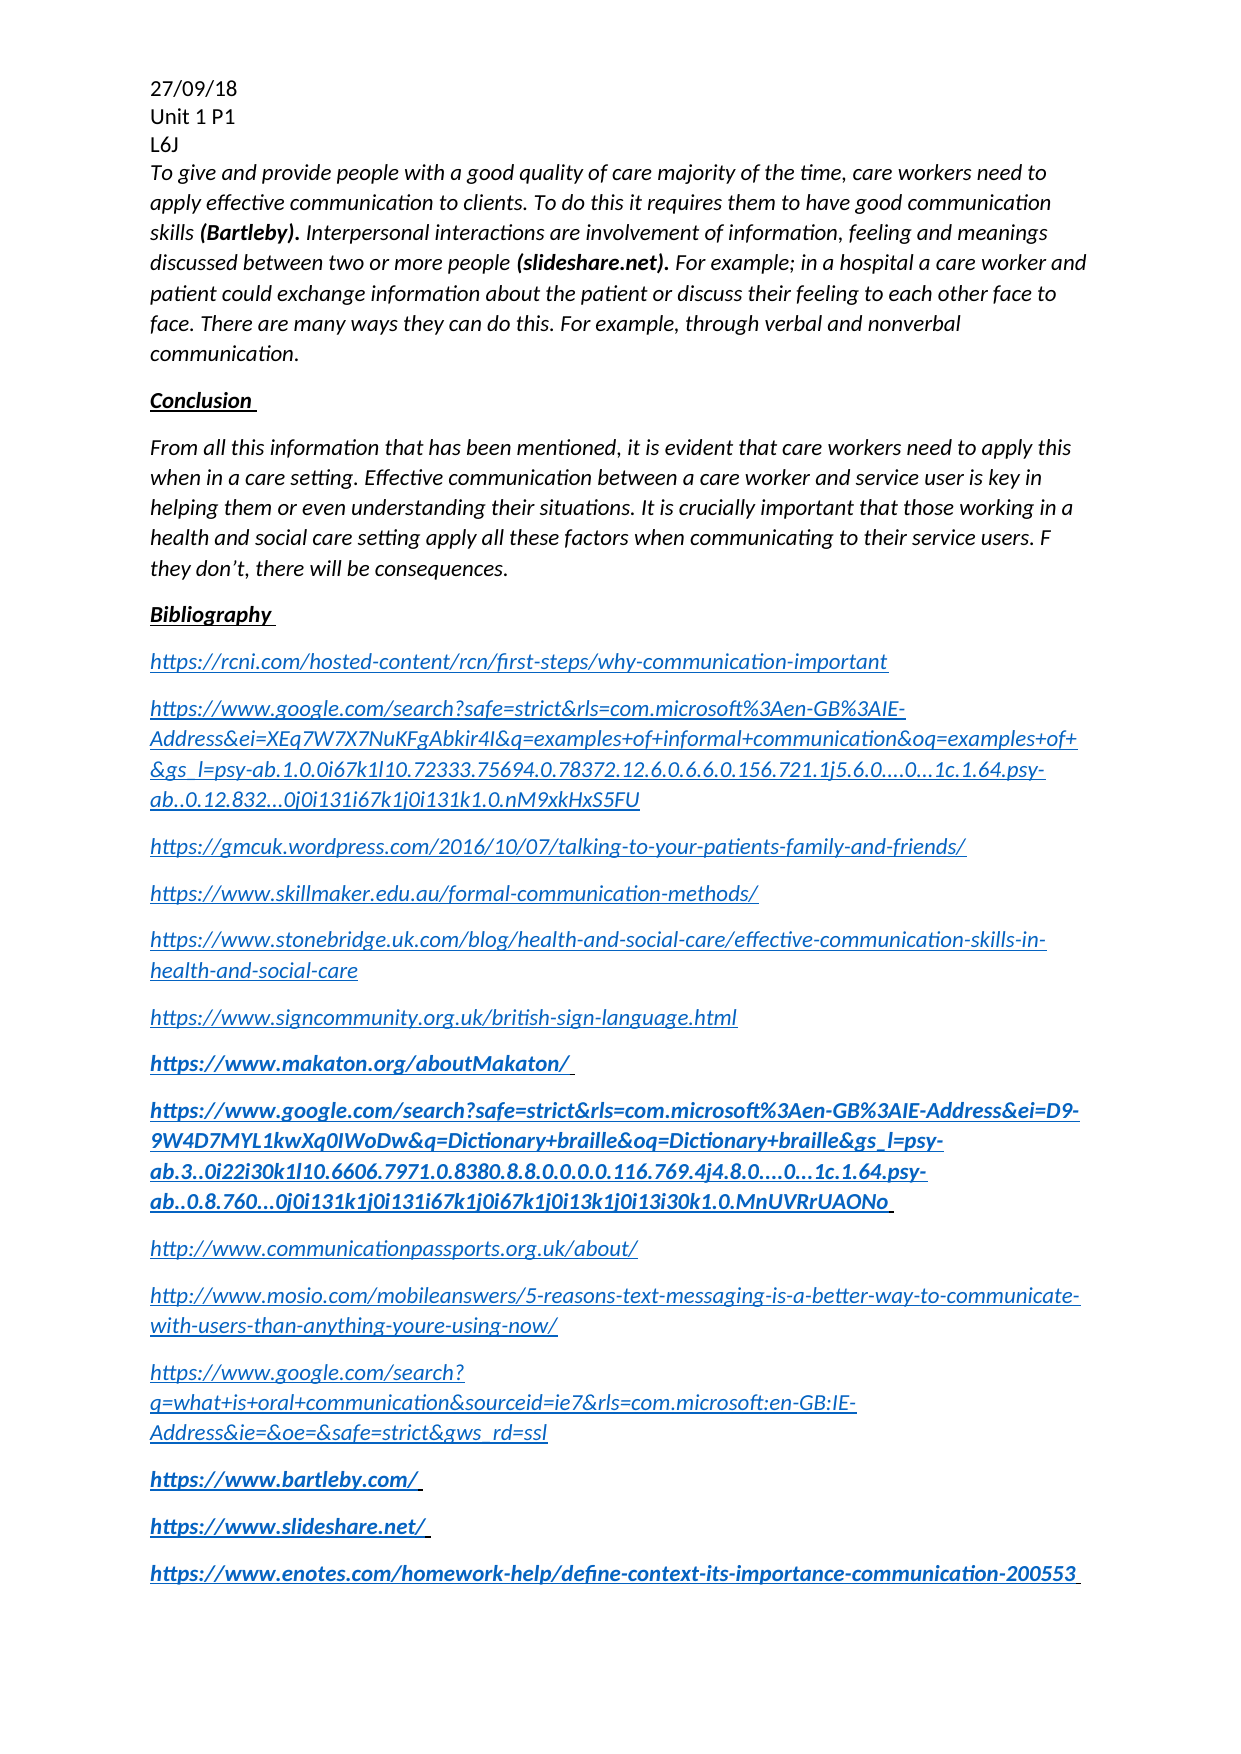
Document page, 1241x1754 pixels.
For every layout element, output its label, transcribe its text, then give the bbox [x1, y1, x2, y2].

text https://www.bartleby.com/ [150, 1465, 1090, 1493]
text From all this information that has been mentioned, it is evident that care workers need to apply this when in a care setting. Effective communication between a care worker and service user is key in helping them or even understanding their situations. It is crucially important that those working in a health and social care setting apply all these factors when communicating to their service users. F they don’t, there will be consequences. [150, 433, 1090, 582]
text https://rcni.com/hosted-content/rcn/first-steps/why-communication-important [150, 647, 1090, 675]
text Conclusion [150, 386, 1090, 414]
text https://www.google.com/search?safe=strict&rls=com.microsoft%3Aen-GB%3AIE-Address&ei=XEq7W7X7NuKFgAbkir4I&q=examples+of+informal+communication&oq=examples+of+&gs_l=psy-ab.1.0.0i67k1l10.72333.75694.0.78372.12.6.0.6.6.0.156.721.1j5.6.0....0...1c.1.64.psy-ab..0.12.832...0j0i131i67k1j0i131k1.0.nM9xkHxS5FU [150, 694, 1090, 813]
text https://www.enotes.com/homework-help/define-context-its-importance-communication-200553 [150, 1559, 1090, 1587]
text To give and provide people with a good quality of care majority of the time, care workers need to apply effective communication to clients. To do this it requires them to have good communication skills (Bartleby). Interpersonal interactions are involvement of information, feeling and meanings discussed between two or more people (slideshare.net). For example; in a hospital a care worker and patient could exchange information about the patient or discuss their feeling to each other face to face. There are many ways they can do this. For example, through verbal and nonverbal communication. [150, 158, 1090, 367]
text https://gmcuk.wordpress.com/2016/10/07/talking-to-your-patients-family-and-friends/ [150, 832, 1090, 860]
text http://www.communicationpassports.org.uk/about/ [150, 1234, 1090, 1262]
text https://www.google.com/search?safe=strict&rls=com.microsoft%3Aen-GB%3AIE-Address&ei=D9-9W4D7MYL1kwXq0IWoDw&q=Dictionary+braille&oq=Dictionary+braille&gs_l=psy-ab.3..0i22i30k1l10.6606.7971.0.8380.8.8.0.0.0.0.116.769.4j4.8.0....0...1c.1.64.psy-ab..0.8.760...0j0i131k1j0i131i67k1j0i67k1j0i13k1j0i13i30k1.0.MnUVRrUAONo [150, 1096, 1090, 1215]
text https://www.google.com/search?q=what+is+oral+communication&sourceid=ie7&rls=com.microsoft:en-GB:IE-Address&ie=&oe=&safe=strict&gws_rd=ssl [150, 1358, 1090, 1446]
text Bibliography [150, 601, 1090, 628]
text https://www.skillmaker.edu.au/formal-communication-methods/ [150, 879, 1090, 907]
text https://www.signcommunity.org.uk/british-sign-language.html [150, 1003, 1090, 1031]
text https://www.makaton.org/aboutMakaton/ [150, 1049, 1090, 1077]
text http://www.mosio.com/mobileanswers/5-reasons-text-messaging-is-a-better-way-to-communicate-with-users-than-anything-youre-using-now/ [150, 1281, 1090, 1339]
text https://www.stonebridge.uk.com/blog/health-and-social-care/effective-communication-skills-in-health-and-social-care [150, 926, 1090, 984]
text https://www.slideshare.net/ [150, 1512, 1090, 1540]
